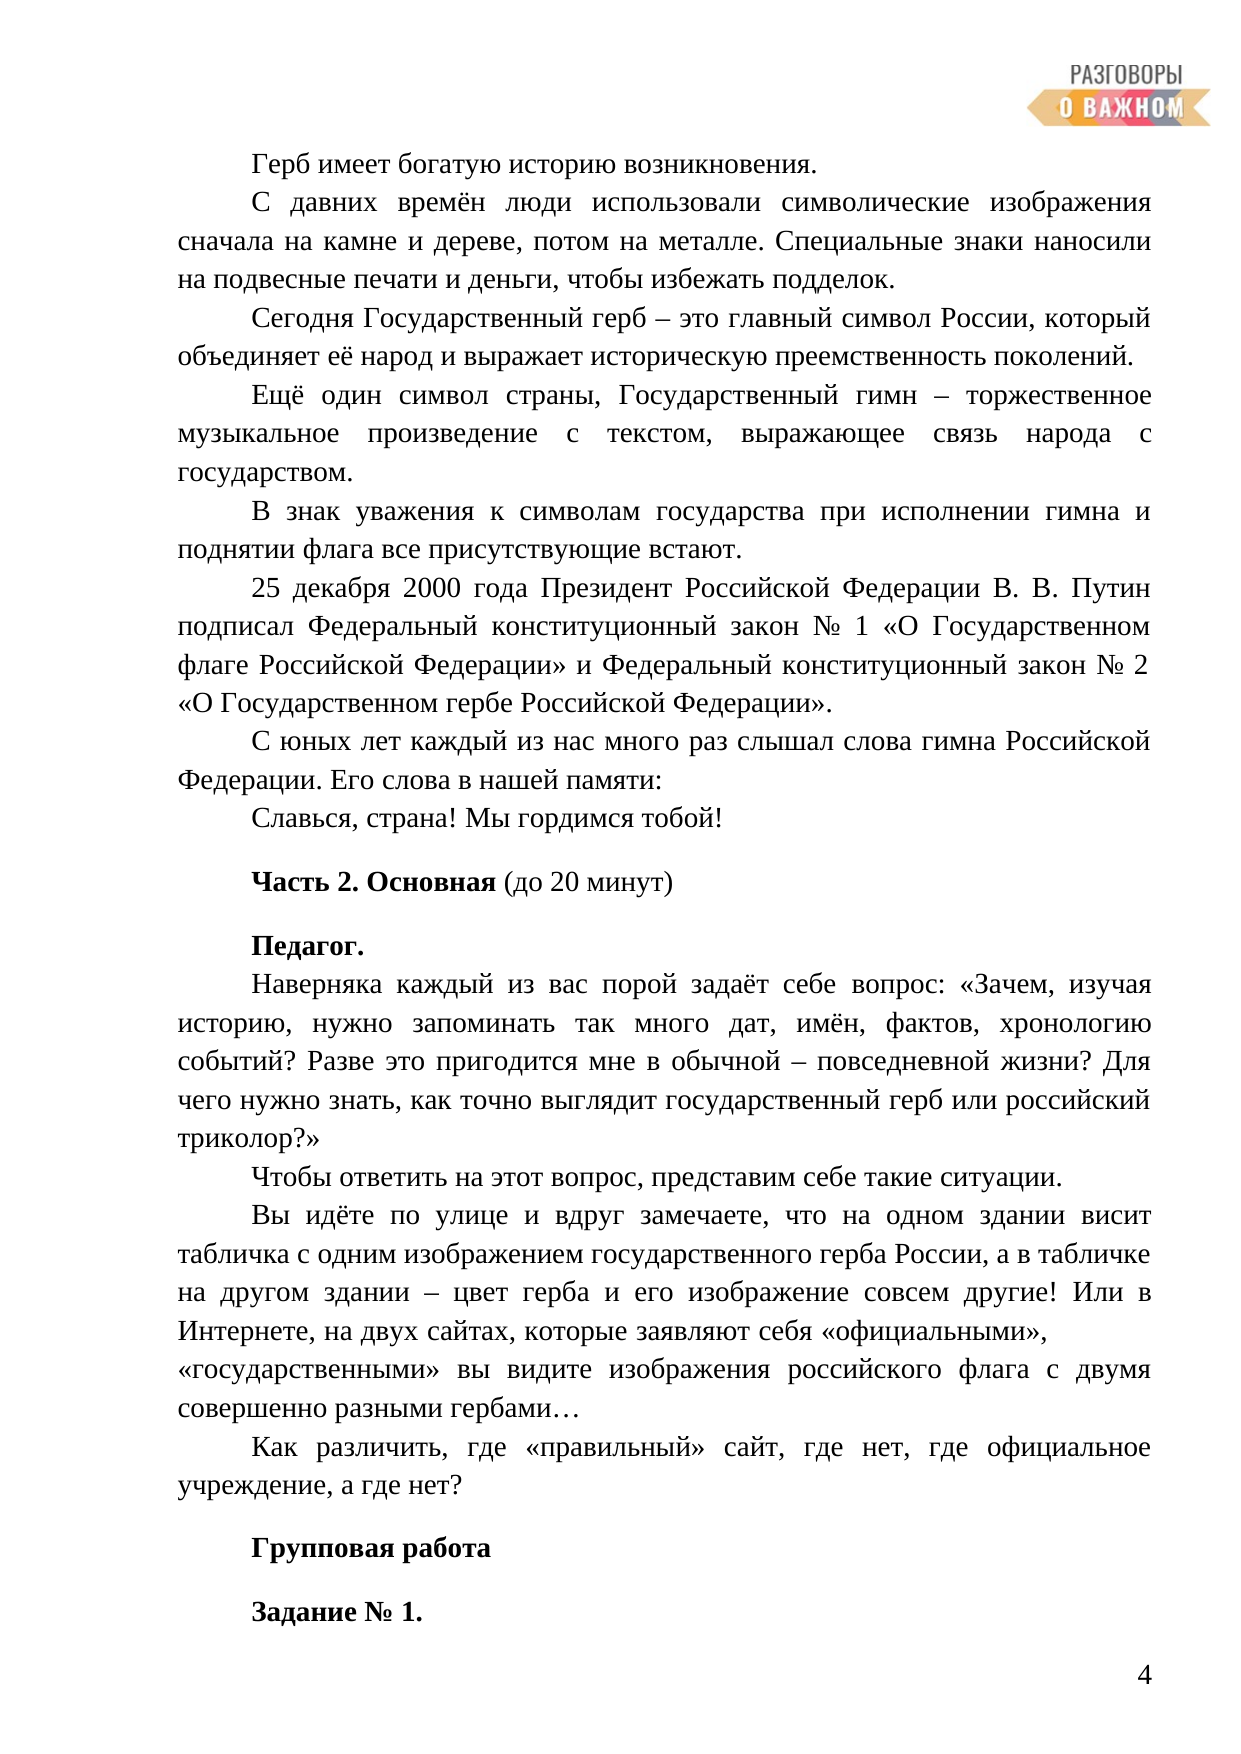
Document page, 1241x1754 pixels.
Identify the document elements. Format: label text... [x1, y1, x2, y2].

text «О Государственном гербе Российской Федерации». [177, 685, 1188, 719]
text Сегодня Государственный герб – это главный символ России, который объединяет её народ и выражает историческую преемственность поколений. [177, 300, 1151, 372]
text Чтобы ответить на этот вопрос, представим себе такие ситуации. [251, 1159, 1188, 1192]
text 25 декабря 2000 года Президент Российской Федерации В. В. Путин подписал Федеральный конституционный закон № 1 «О Государственном флаге Российской Федерации» и Федеральный конституционный закон № 2 [177, 570, 1151, 680]
text «государственными» вы видите изображения российского флага с двумя совершенно разными гербами… [177, 1352, 1151, 1424]
picture [1026, 65, 1211, 127]
text Часть 2. Основная (до 20 минут) [251, 864, 1188, 897]
text В знак уважения к символам государства при исполнении гимна и поднятии флага все присутствующие встают. [177, 493, 1151, 565]
subtitle Групповая работа Задание № 1. [251, 1531, 491, 1628]
text С давних времён люди использовали символические изображения сначала на камне и дереве, потом на металле. Специальные знаки наносили на подвесные печати и деньги, чтобы избежать подделок. [177, 184, 1152, 295]
text Вы идёте по улице и вдруг замечаете, что на одном здании висит табличка с одним изображением государственного герба России, а в табличке на другом здании – цвет герба и его изображение совсем другие! Или в Интернете, на двух сайтах, которые заявляют себя «официальными», [177, 1197, 1152, 1347]
text Герб имеет богатую историю возникновения. [251, 146, 1188, 179]
text Ещё один символ страны, Государственный гимн – торжественное музыкальное произведение с текстом, выражающее связь народа с государством. [177, 377, 1152, 488]
text Наверняка каждый из вас порой задаёт себе вопрос: «Зачем, изучая историю, нужно запоминать так много дат, имён, фактов, хронологию событий? Разве это пригодится мне в обычной – повседневной жизни? Для чего нужно знать, как точно выглядит государственный герб или российский триколор?» [177, 966, 1152, 1154]
text Как различить, где «правильный» сайт, где нет, где официальное учреждение, а где нет? [177, 1429, 1151, 1501]
text Славься, страна! Мы гордимся тобой! [251, 800, 1188, 834]
text С юных лет каждый из нас много раз слышал слова гимна Российской Федерации. Его слова в нашей памяти: [177, 723, 1151, 795]
subtitle Педагог. [251, 928, 1188, 962]
